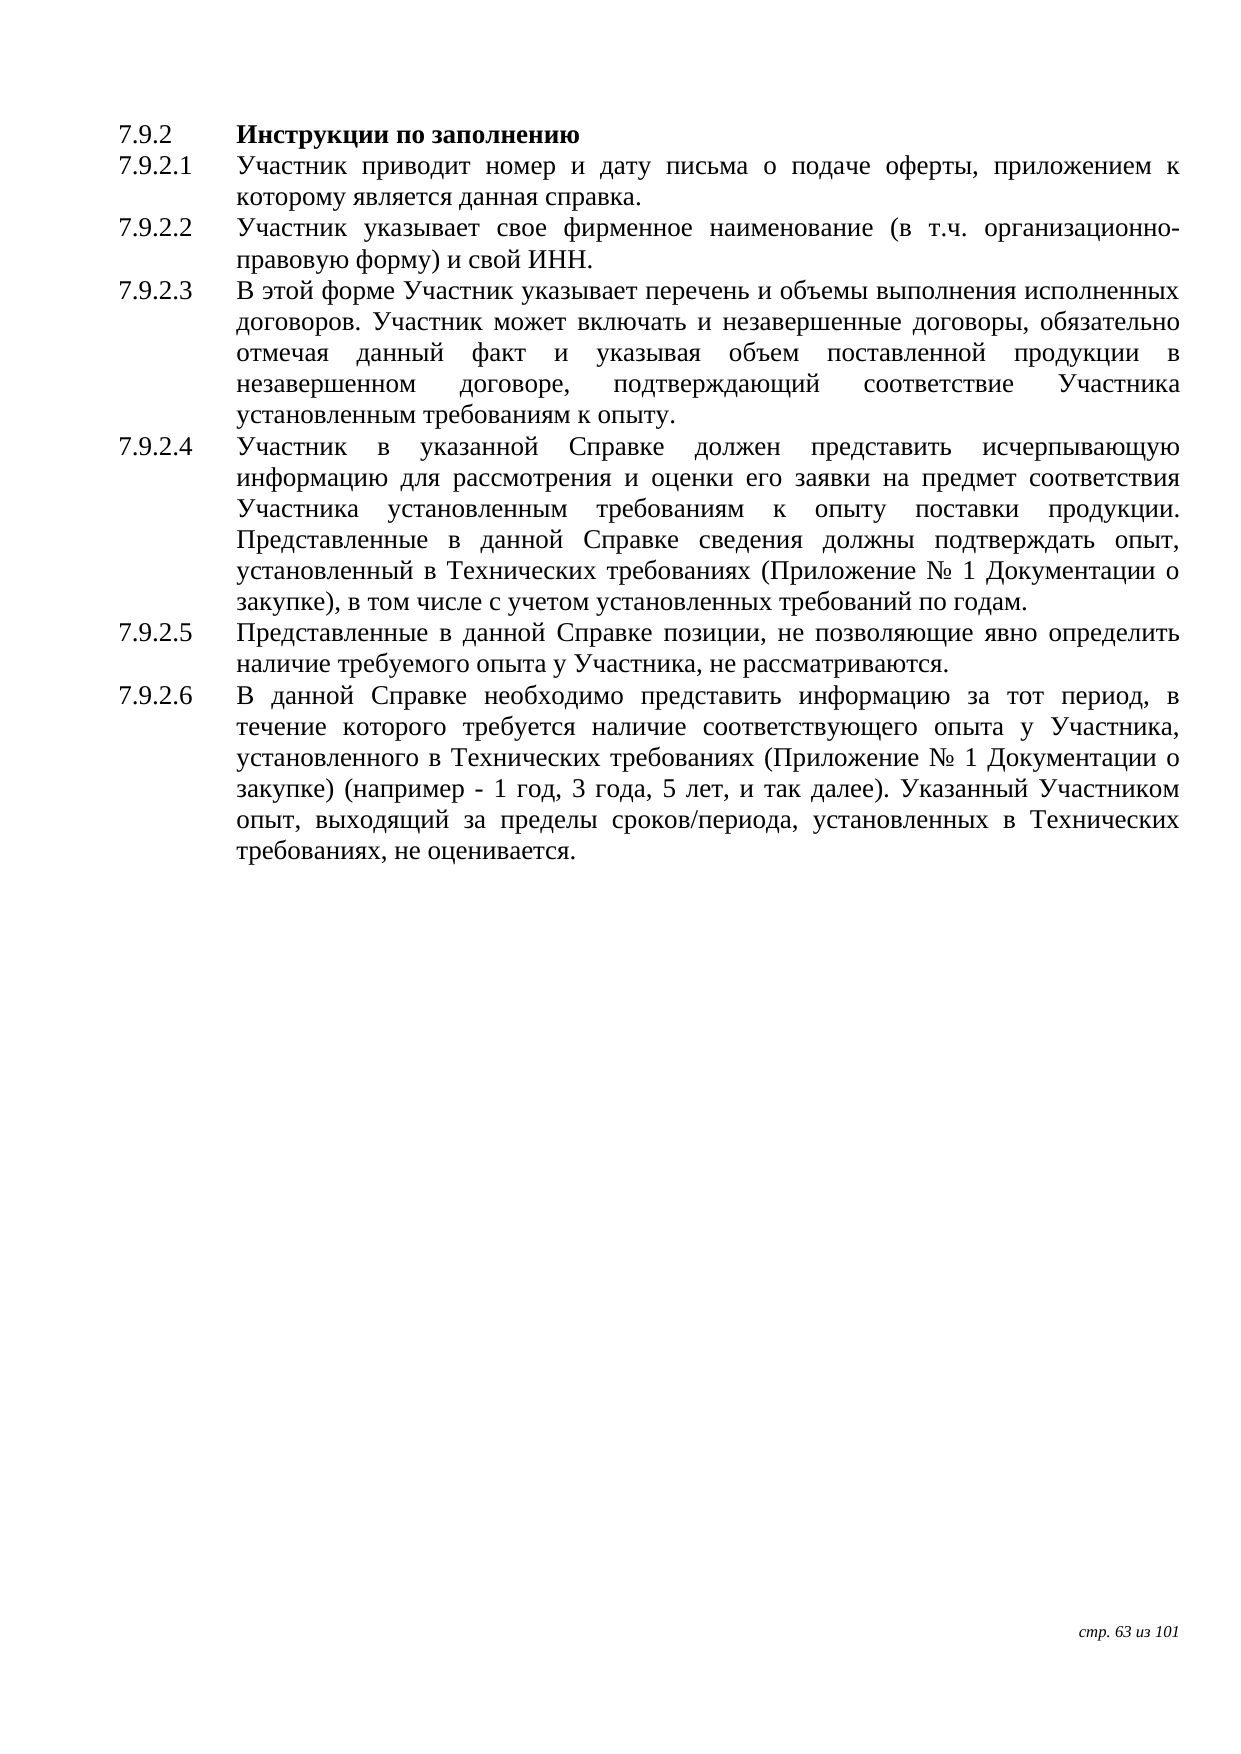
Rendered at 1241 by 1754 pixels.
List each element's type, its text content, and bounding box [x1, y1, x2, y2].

text Участник указывает свое фирменное наименование (в т.ч. организационно-правовую форму) и свой ИНН. [118, 212, 1181, 274]
text В этой форме Участник указывает перечень и объемы выполнения исполненных договоров. Участник может включать и незавершенные договоры, обязательно отмечая данный факт и указывая объем поставленной продукции в незавершенном договоре, подтверждающий соответствие Участника установленным требованиям к опыту. [118, 274, 1181, 429]
text Представленные в данной Справке позиции, не позволяющие явно определить наличие требуемого опыта у Участника, не рассматриваются. [118, 616, 1181, 679]
text Участник приводит номер и дату письма о подаче оферты, приложением к которому является данная справка. [118, 149, 1181, 212]
text Участник в указанной Справке должен представить исчерпывающую информацию для рассмотрения и оценки его заявки на предмет соответствия Участника установленным требованиям к опыту поставки продукции. Представленные в данной Справке сведения должны подтверждать опыт, установленный в Технических требованиях (Приложение № 1 Документации о закупке), в том числе с учетом установленных требований по годам. [118, 429, 1181, 616]
text В данной Справке необходимо представить информацию за тот период, в течение которого требуется наличие соответствующего опыта у Участника, установленного в Технических требованиях (Приложение № 1 Документации о закупке) (например - 1 год, 3 года, 5 лет, и так далее). Указанный Участником опыт, выходящий за пределы сроков/периода, установленных в Технических требованиях, не оценивается. [118, 679, 1181, 866]
text Инструкции по заполнению [118, 118, 1181, 149]
